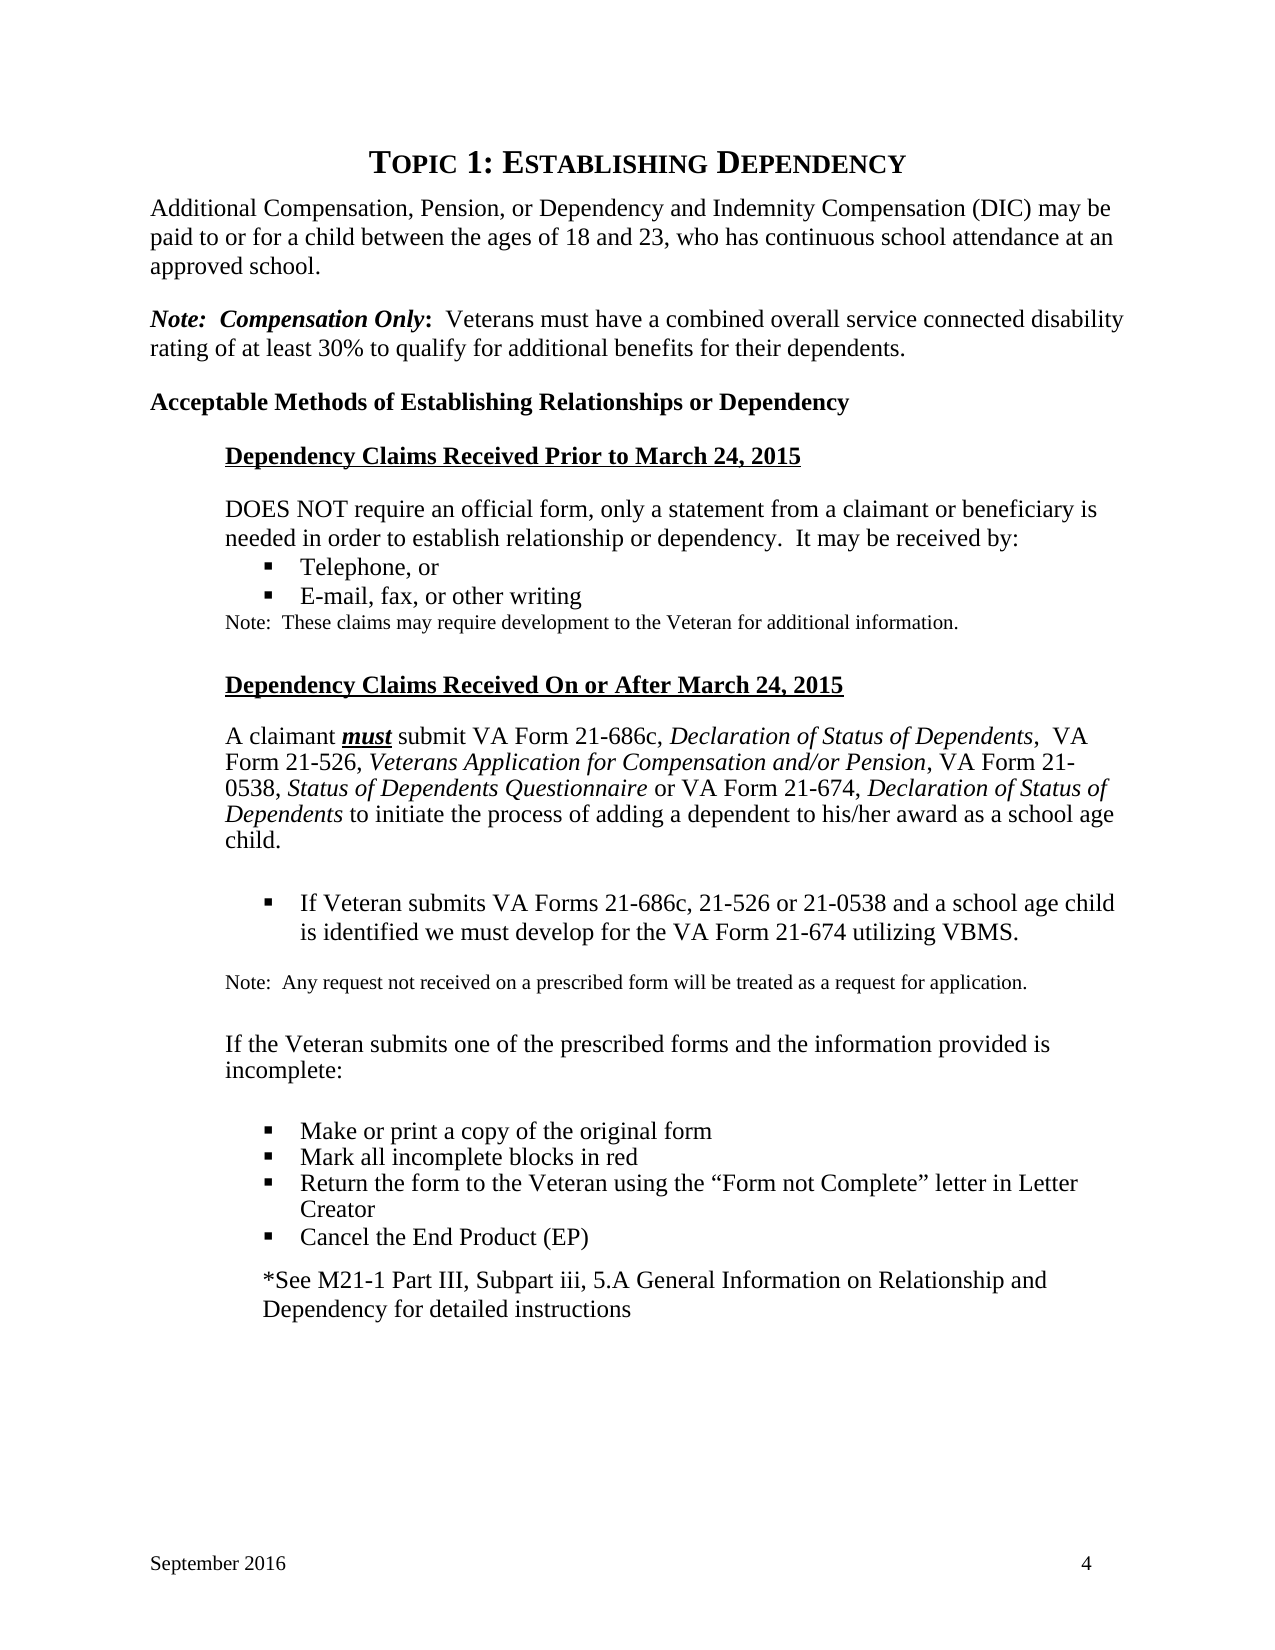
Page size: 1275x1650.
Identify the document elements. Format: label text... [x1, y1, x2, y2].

list E-mail, fax, or other writing [262, 581, 1125, 609]
text Dependency Claims Received On or After March 24, 2015 [150, 670, 1125, 699]
text Additional Compensation, Pension, or Dependency and Indemnity Compensation (DIC) may be paid to or for a child between the ages of 18 and 23, who has continuous school attendance at an approved school. [150, 193, 1125, 279]
list DOES NOT require an official form, only a statement from a claimant or beneficiary is needed in order to establish relationship or dependency. It may be received by: [225, 494, 1125, 552]
list If Veteran submits VA Forms 21-686c, 21-526 or 21-0538 and a school age child is identified we must develop for the VA Form 21-674 utilizing VBMS. [262, 888, 1125, 946]
text Dependency Claims Received Prior to March 24, 2015 [150, 441, 1125, 469]
list Cancel the End Product (EP) [262, 1222, 1125, 1251]
text *See M21-1 Part III, Subpart iii, 5.A General Information on Relationship and Dependency for detailed instructions [262, 1265, 1125, 1323]
text If the Veteran submits one of the prescribed forms and the information provided is incomplete: [225, 1032, 1125, 1084]
text Note: Any request not received on a prescribed form will be treated as a request for application. [150, 970, 1125, 994]
list Telephone, or [262, 552, 1125, 581]
text A claimant must submit VA Form 21-686c, Declaration of Status of Dependents, VA Form 21-526, Veterans Application for Compensation and/or Pension, VA Form 21-0538, Status of Dependents Questionnaire or VA Form 21-674, Declaration of Status of Dependents to initiate the process of adding a dependent to his/her award as a school age child. [225, 724, 1125, 853]
text Note: Compensation Only: Veterans must have a combined overall service connected disability rating of at least 30% to qualify for additional benefits for their dependents. [150, 304, 1125, 362]
list Make or print a copy of the original form [262, 1119, 1125, 1145]
subtitle Topic 1: Establishing Dependency [150, 142, 1125, 181]
list Return the form to the Veteran using the “Form not Complete” letter in Letter Creator [262, 1171, 1125, 1222]
list Mark all incomplete blocks in red [262, 1145, 1125, 1171]
text Note: These claims may require development to the Veteran for additional information. [150, 609, 1125, 634]
text Acceptable Methods of Establishing Relationships or Dependency [150, 387, 1125, 416]
